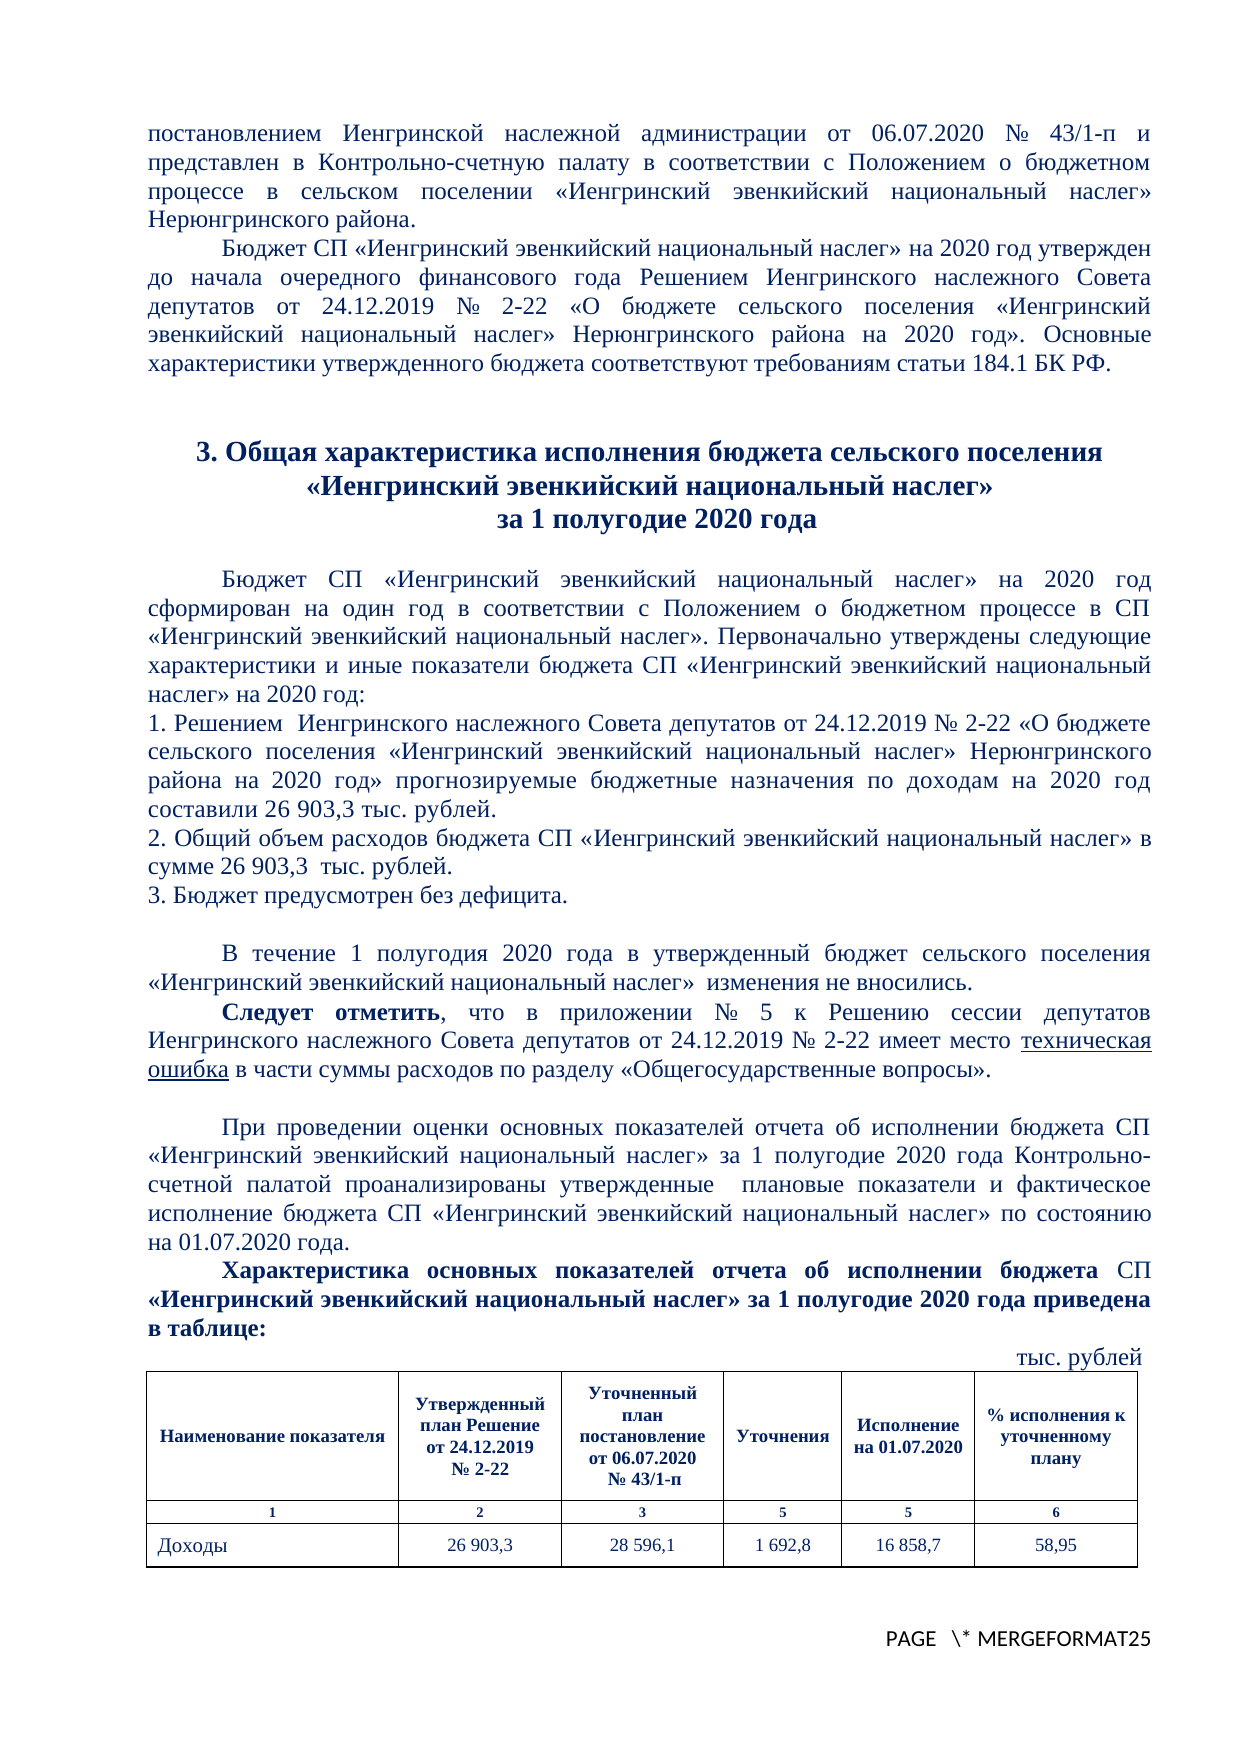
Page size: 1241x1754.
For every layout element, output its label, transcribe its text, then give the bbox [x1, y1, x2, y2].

text 2. Общий объем расходов бюджета СП «Иенгринский эвенкийский национальный наслег» в сумме 26 903,3 тыс. рублей. [148, 823, 1152, 880]
table_header Уточненный план постановление от 06.07.2020 № 43/1-п [562, 1372, 723, 1500]
text 3. Общая характеристика исполнения бюджета сельского поселения «Иенгринский эвенкийский национальный наслег» [148, 434, 1152, 502]
table_cell 1 692,8 [724, 1524, 841, 1566]
text При проведении оценки основных показателей отчета об исполнении бюджета СП «Иенгринский эвенкийский национальный наслег» за 1 полугодие 2020 года Контрольно-счетной палатой проанализированы утвержденные плановые показатели и фактическое исполнение бюджета СП «Иенгринский эвенкийский национальный наслег» по состоянию на 01.07.2020 года. [148, 1112, 1152, 1256]
text 1. Решением Иенгринского наслежного Совета депутатов от 24.12.2019 № 2-22 «О бюджете сельского поселения «Иенгринский эвенкийский национальный наслег» Нерюнгринского района на 2020 год» прогнозируемые бюджетные назначения по доходам на 2020 год составили 26 903,3 тыс. рублей. [148, 708, 1152, 823]
text В течение 1 полугодия 2020 года в утвержденный бюджет сельского поселения «Иенгринский эвенкийский национальный наслег» изменения не вносились. [148, 938, 1152, 997]
text Бюджет СП «Иенгринский эвенкийский национальный наслег» на 2020 год сформирован на один год в соответствии с Положением о бюджетном процессе в СП «Иенгринский эвенкийский национальный наслег». Первоначально утверждены следующие характеристики и иные показатели бюджета СП «Иенгринский эвенкийский национальный наслег» на 2020 год: [148, 564, 1152, 708]
table_cell 6 [975, 1501, 1137, 1523]
table_header Исполнение на 01.07.2020 [842, 1372, 974, 1500]
table_cell 2 [399, 1501, 561, 1523]
table_cell 26 903,3 [399, 1524, 561, 1566]
table_cell 28 596,1 [562, 1524, 723, 1566]
table_cell 5 [724, 1501, 841, 1523]
table_cell 1 [147, 1501, 398, 1523]
text за 1 полугодие 2020 года [148, 502, 1152, 535]
text 3. Бюджет предусмотрен без дефицита. [148, 880, 1152, 909]
table_header Утвержденный план Решение от 24.12.2019 № 2-22 [399, 1372, 561, 1500]
table_cell 58,95 [975, 1524, 1137, 1566]
table_cell 5 [842, 1501, 974, 1523]
table_cell Доходы [147, 1524, 398, 1566]
text Характеристика основных показателей отчета об исполнении бюджета СП «Иенгринский эвенкийский национальный наслег» за 1 полугодие 2020 года приведена в таблице: [148, 1256, 1152, 1342]
table_header Уточнения [724, 1372, 841, 1500]
text Бюджет СП «Иенгринский эвенкийский национальный наслег» на 2020 год утвержден до начала очередного финансового года Решением Иенгринского наслежного Совета депутатов от 24.12.2019 № 2-22 «О бюджете сельского поселения «Иенгринский эвенкийский национальный наслег» Нерюнгринского района на 2020 год». Основные характеристики утвержденного бюджета соответствуют требованиям статьи 184.1 БК РФ. [148, 233, 1152, 377]
table_cell 16 858,7 [842, 1524, 974, 1566]
text тыс. рублей [148, 1342, 1152, 1371]
table_header Наименование показателя [147, 1372, 398, 1500]
text Следует отметить, что в приложении № 5 к Решению сессии депутатов Иенгринского наслежного Совета депутатов от 24.12.2019 № 2-22 имеет место техническая ошибка в части суммы расходов по разделу «Общегосударственные вопросы». [148, 997, 1152, 1083]
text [148, 118, 1152, 233]
table_header % исполнения к уточненному плану [975, 1372, 1137, 1500]
table_cell 3 [562, 1501, 723, 1523]
